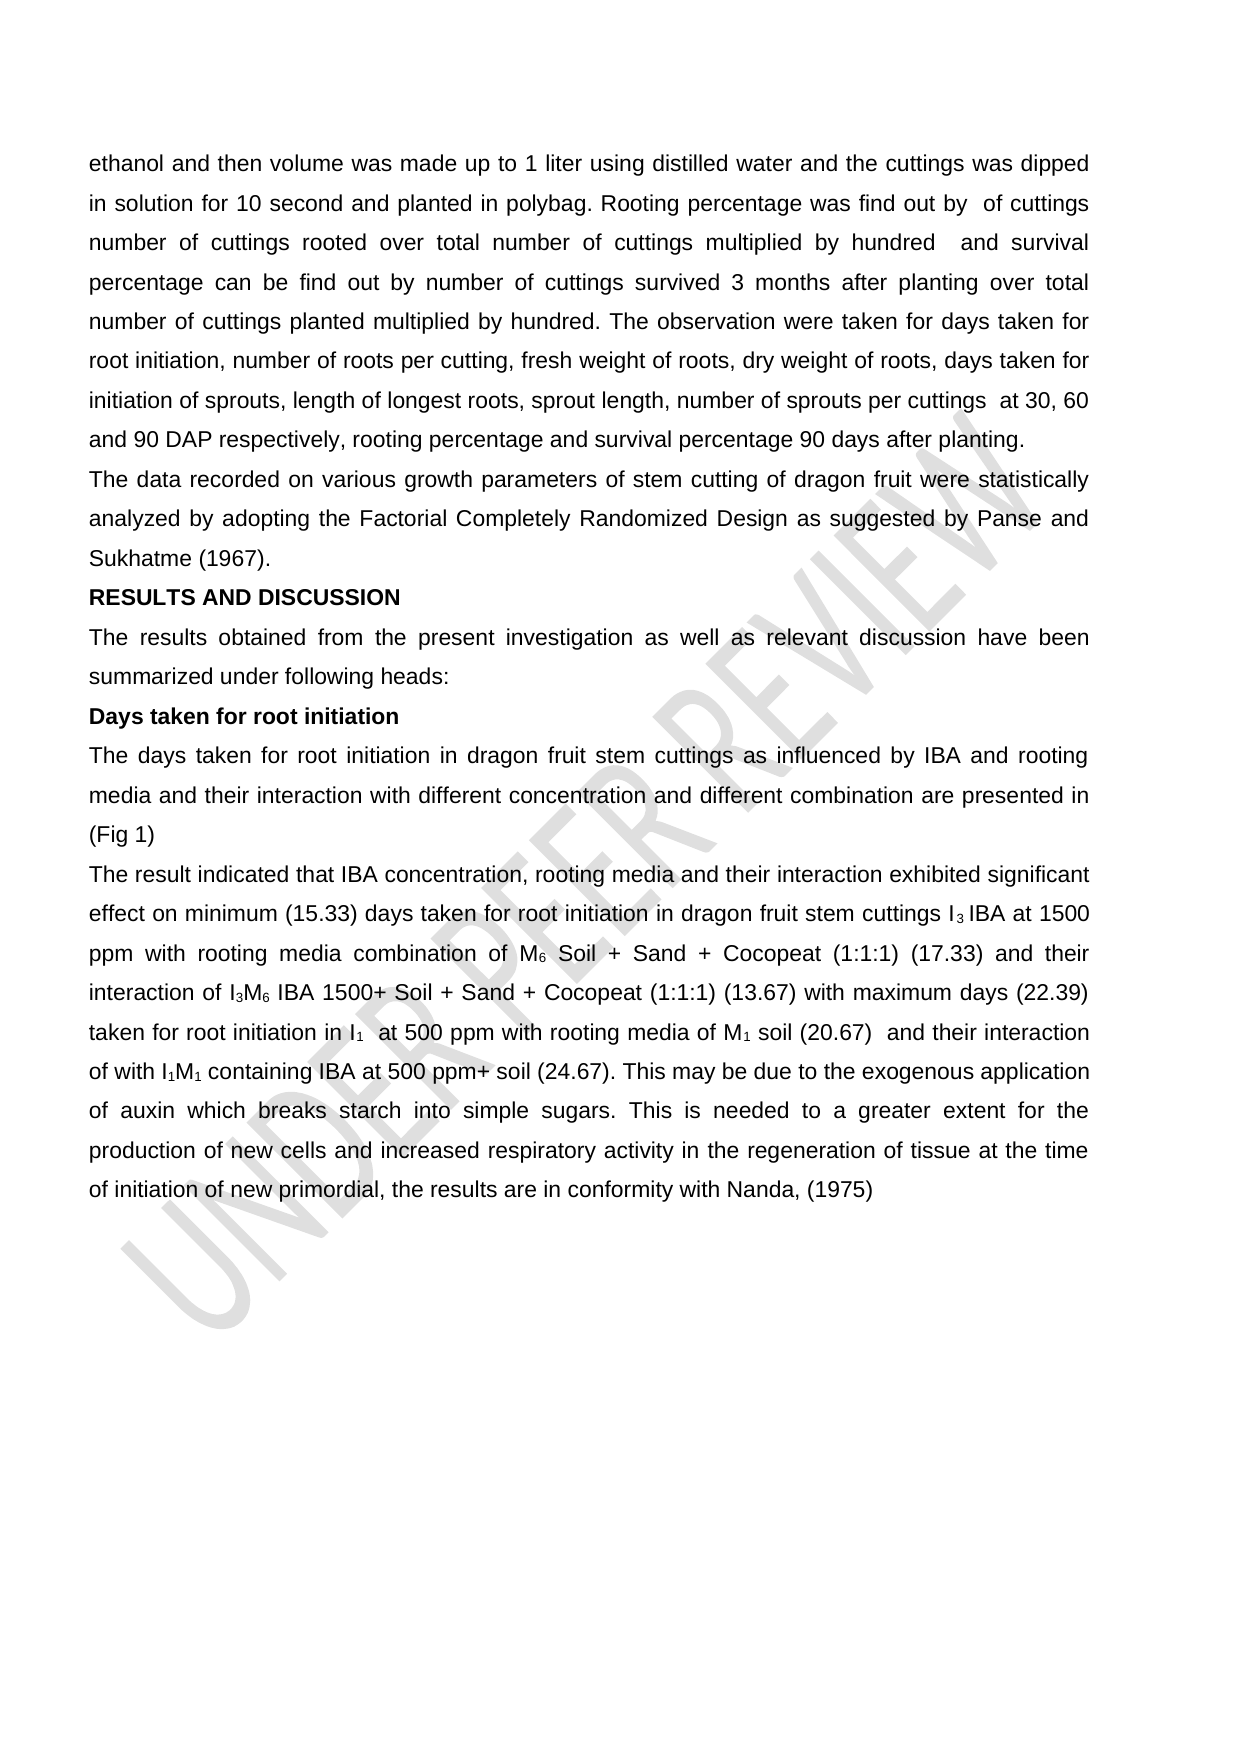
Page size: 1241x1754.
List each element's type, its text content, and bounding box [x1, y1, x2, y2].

text RESULTS AND DISCUSSION [89, 584, 1090, 611]
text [89, 150, 1090, 453]
text The data recorded on various growth parameters of stem cutting of dragon fruit were statistically analyzed by adopting the Factorial Completely Randomized Design as suggested by Panse and Sukhatme (1967). [89, 466, 1090, 571]
text The days taken for root initiation in dragon fruit stem cuttings as influenced by IBA and rooting media and their interaction with different concentration and different combination are presented in (Fig 1) [89, 742, 1090, 847]
text The result indicated that IBA concentration, rooting media and their interaction exhibited significant effect on minimum (15.33) days taken for root initiation in dragon fruit stem cuttings I3 IBA at 1500 ppm with rooting media combination of M6 Soil + Sand + Cocopeat (1:1:1) (17.33) and their interaction of I3M6 IBA 1500+ Soil + Sand + Cocopeat (1:1:1) (13.67) with maximum days (22.39) taken for root initiation in I1 at 500 ppm with rooting media of M1 soil (20.67) and their interaction of with I1M1 containing IBA at 500 ppm+ soil (24.67). This may be due to the exogenous application of auxin which breaks starch into simple sugars. This is needed to a greater extent for the production of new cells and increased respiratory activity in the regeneration of tissue at the time of initiation of new primordial, the results are in conformity with Nanda, (1975) [89, 861, 1090, 1203]
text The results obtained from the present investigation as well as relevant discussion have been summarized under following heads: [89, 624, 1090, 689]
text Days taken for root initiation [89, 703, 1090, 729]
